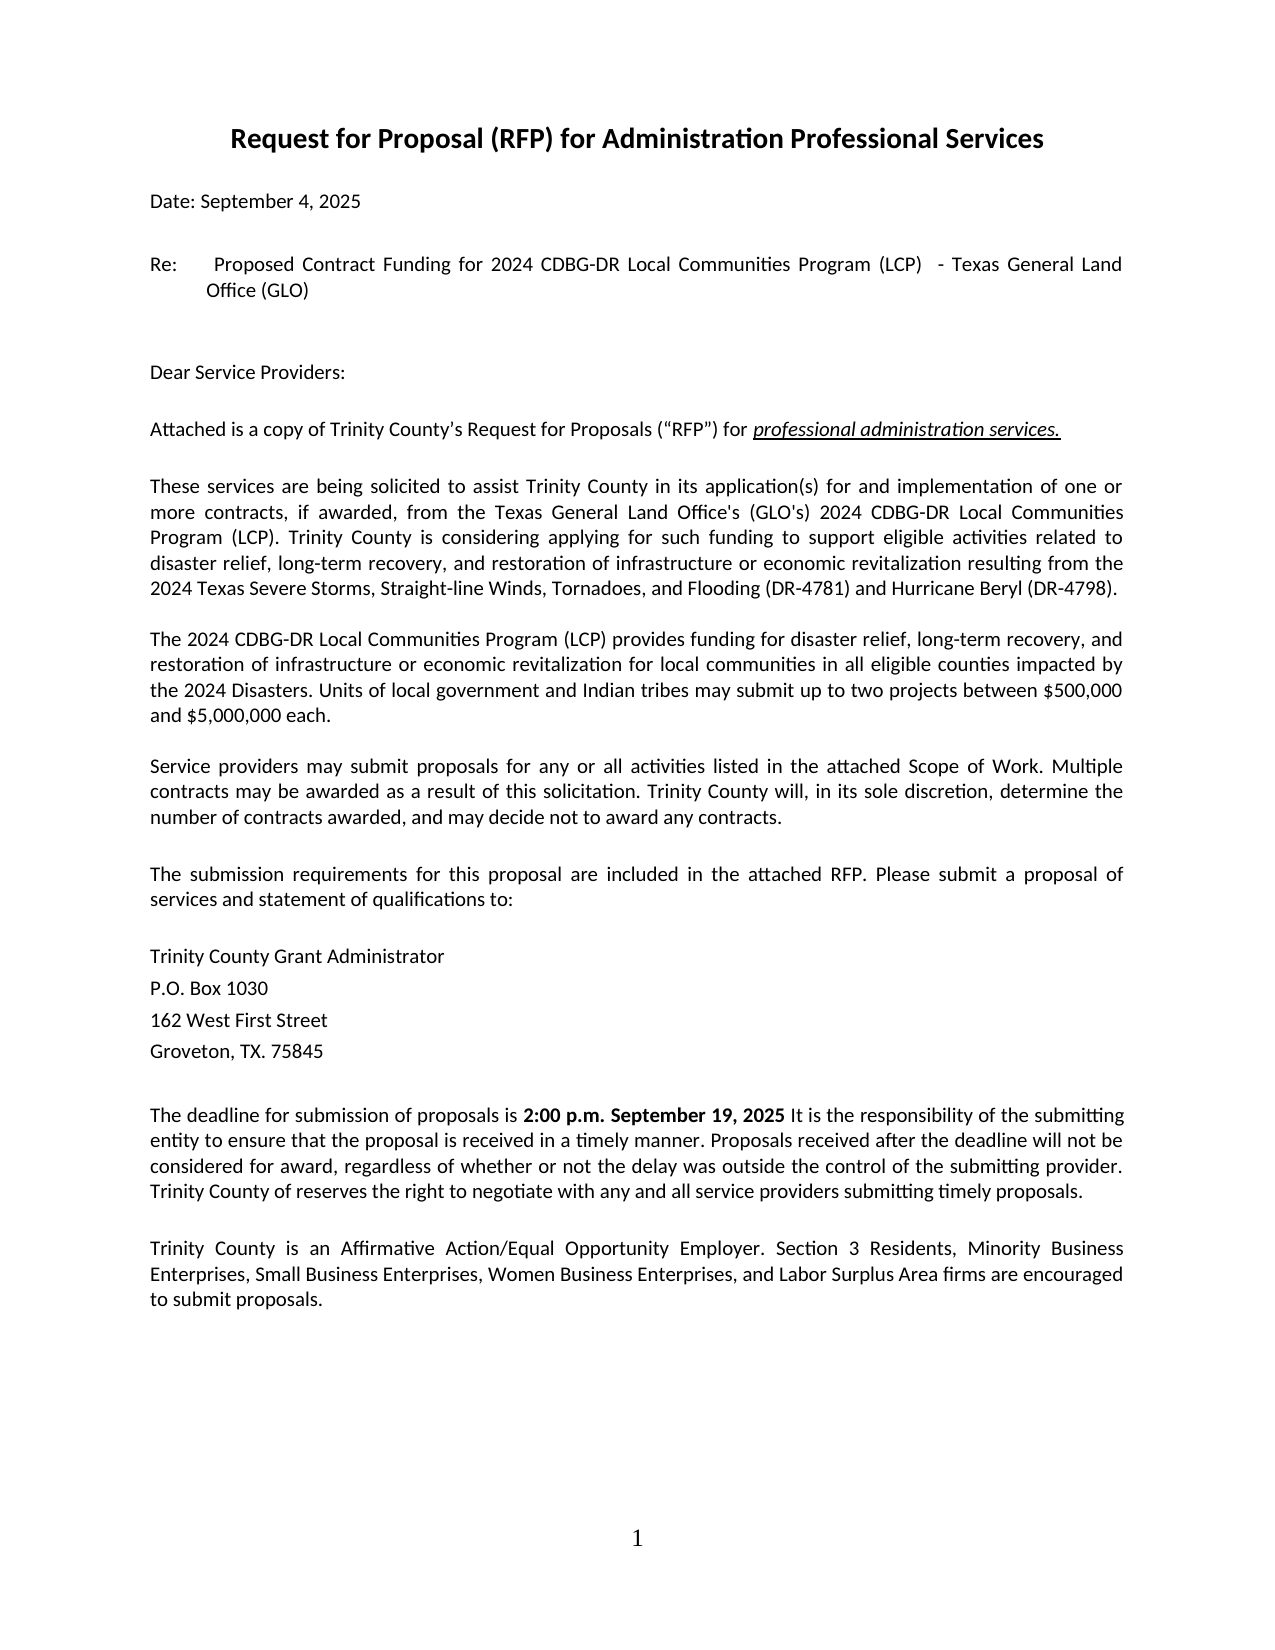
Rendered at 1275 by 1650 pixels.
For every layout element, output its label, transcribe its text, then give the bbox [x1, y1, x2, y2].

text Re: Proposed Contract Funding for 2024 CDBG-DR Local Communities Program (LCP) - Texas General Land Office (GLO) [150, 252, 1125, 302]
text 162 West First Street [150, 1007, 1125, 1032]
text The deadline for submission of proposals is 2:00 p.m. September 19, 2025 It is the responsibility of the submitting entity to ensure that the proposal is received in a timely manner. Proposals received after the deadline will not be considered for award, regardless of whether or not the delay was outside the control of the submitting provider. Trinity County of reserves the right to negotiate with any and all service providers submitting timely proposals. [150, 1102, 1125, 1204]
text These services are being solicited to assist Trinity County in its application(s) for and implementation of one or more contracts, if awarded, from the Texas General Land Office's (GLO's) 2024 CDBG-DR Local Communities Program (LCP). Trinity County is considering applying for such funding to support eligible activities related to disaster relief, long-term recovery, and restoration of infrastructure or economic revitalization resulting from the 2024 Texas Severe Storms, Straight-line Winds, Tornadoes, and Flooding (DR-4781) and Hurricane Beryl (DR-4798). [150, 474, 1125, 601]
text P.O. Box 1030 [150, 975, 1125, 1001]
text Dear Service Providers: [150, 359, 1125, 385]
text Trinity County Grant Administrator [150, 944, 1125, 969]
text Date: September 4, 2025 [150, 188, 1125, 214]
text Groveton, TX. 75845 [150, 1039, 1125, 1064]
text Attached is a copy of Trinity County’s Request for Proposals (“RFP”) for professional administration services. [150, 417, 1125, 442]
text Request for Proposal (RFP) for Administration Professional Services [150, 120, 1125, 156]
text The 2024 CDBG-DR Local Communities Program (LCP) provides funding for disaster relief, long-term recovery, and restoration of infrastructure or economic revitalization for local communities in all eligible counties impacted by the 2024 Disasters. Units of local government and Indian tribes may submit up to two projects between $500,000 and $5,000,000 each. [150, 626, 1125, 728]
text Service providers may submit proposals for any or all activities listed in the attached Scope of Work. Multiple contracts may be awarded as a result of this solicitation. Trinity County will, in its sole discretion, determine the number of contracts awarded, and may decide not to award any contracts. [150, 753, 1125, 829]
text Trinity County is an Affirmative Action/Equal Opportunity Employer. Section 3 Residents, Minority Business Enterprises, Small Business Enterprises, Women Business Enterprises, and Labor Surplus Area firms are encouraged to submit proposals. [150, 1235, 1125, 1312]
text The submission requirements for this proposal are included in the attached RFP. Please submit a proposal of services and statement of qualifications to: [150, 861, 1125, 912]
